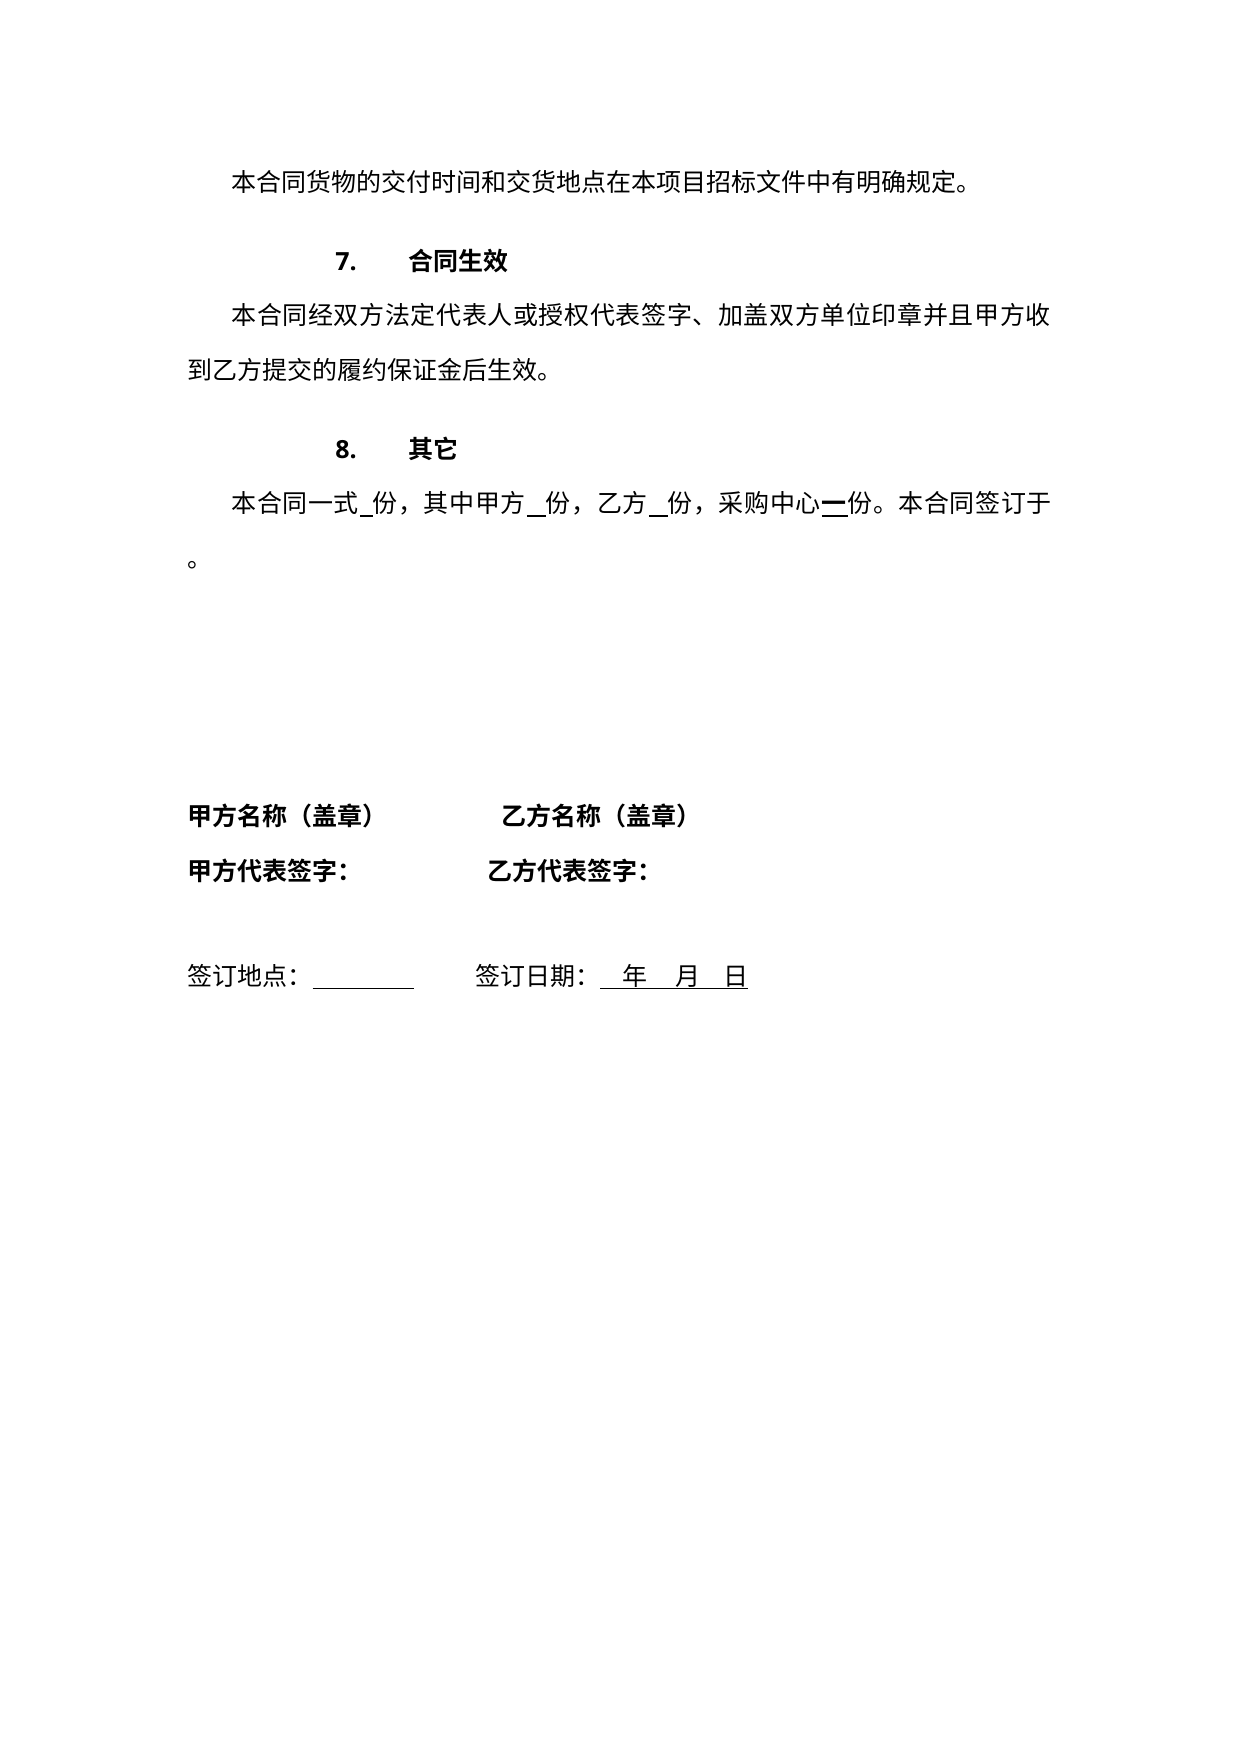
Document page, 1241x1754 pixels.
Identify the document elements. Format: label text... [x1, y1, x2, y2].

text 本合同一式 份，其中甲方 份，乙方 份，采购中心一份。本合同签订于 。 [187, 484, 1053, 574]
text 签订地点： 签订日期： 年 月 日 [187, 957, 1053, 993]
list 合同生效 [335, 241, 1053, 278]
list 其它 [335, 429, 1053, 466]
text 本合同经双方法定代表人或授权代表签字、加盖双方单位印章并且甲方收到乙方提交的履约保证金后生效。 [187, 296, 1053, 386]
text 甲方代表签字： 乙方代表签字： [187, 851, 1053, 887]
text 甲方名称（盖章） 乙方名称（盖章） [187, 797, 1053, 833]
text 本合同货物的交付时间和交货地点在本项目招标文件中有明确规定。 [187, 162, 1053, 198]
